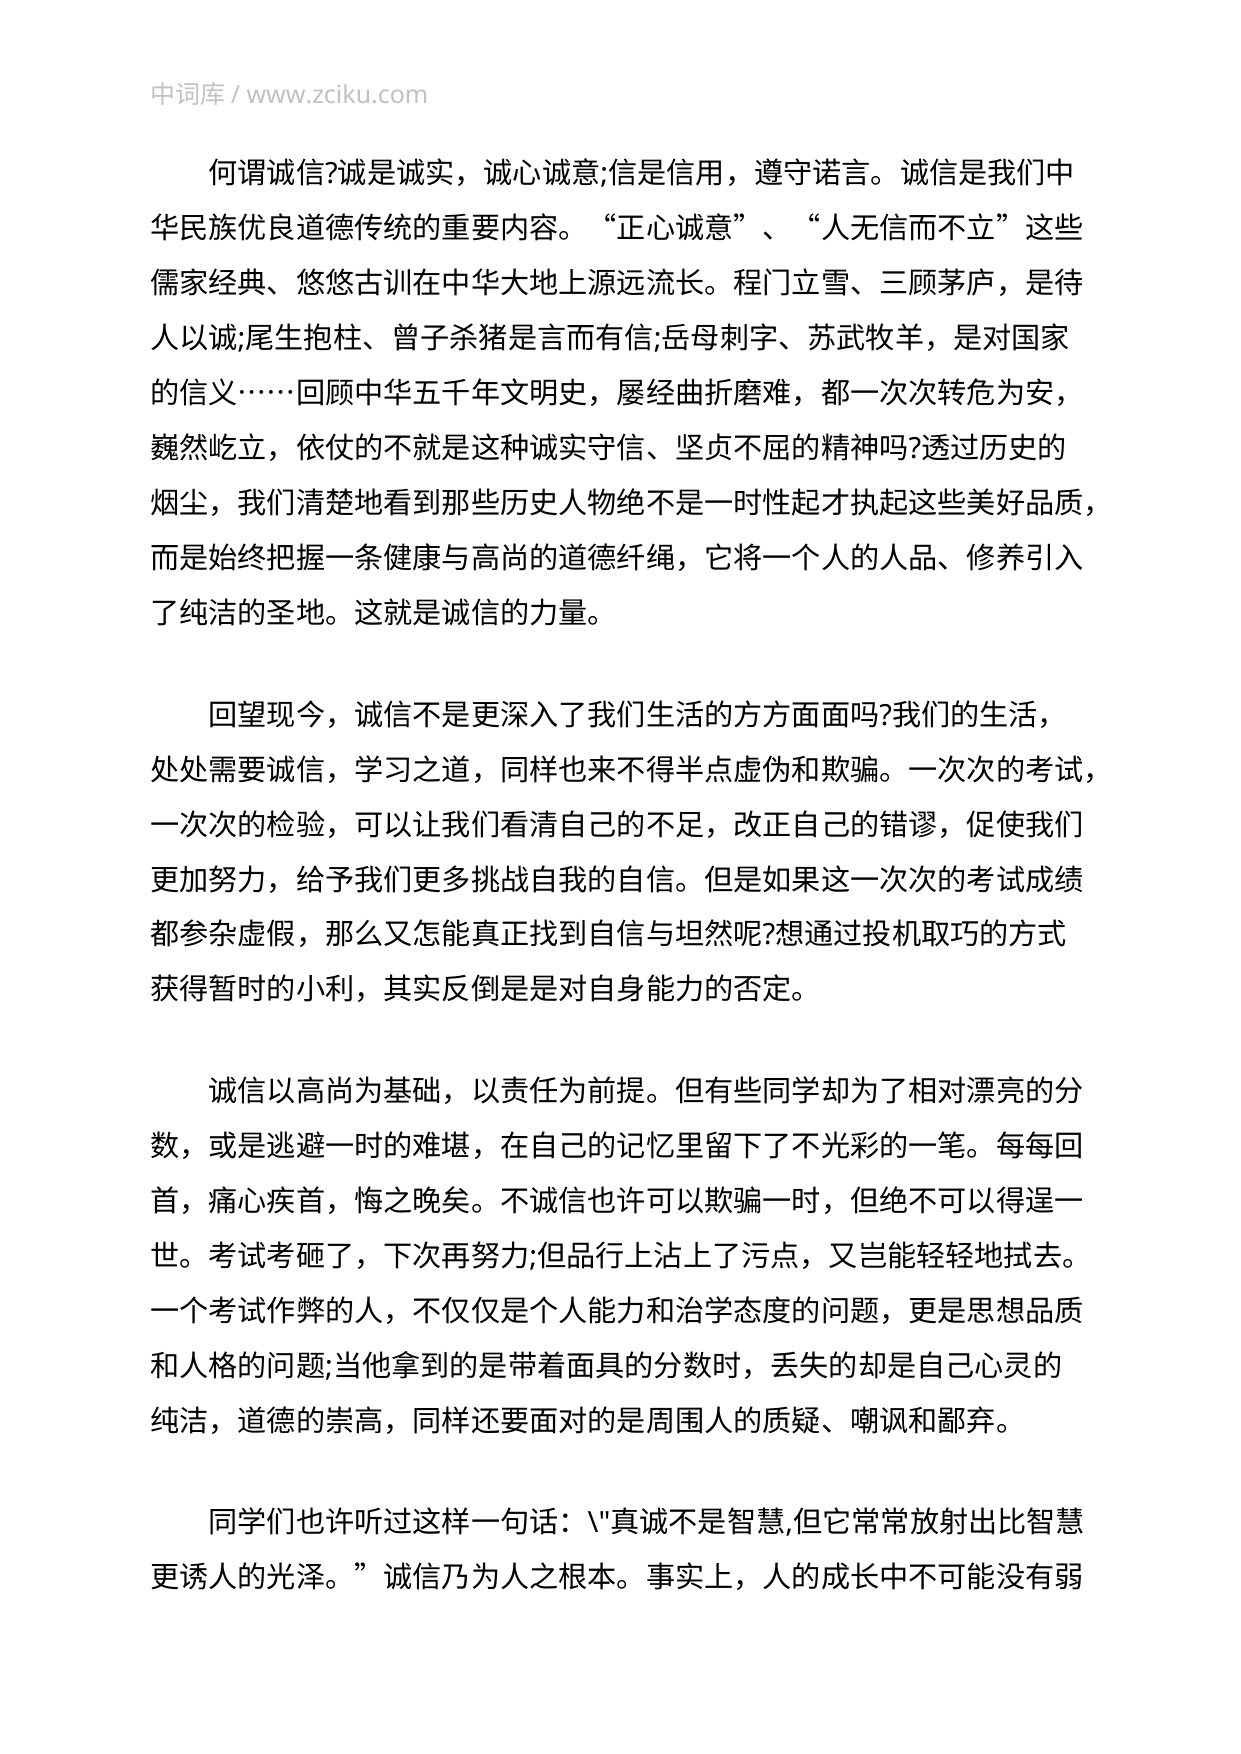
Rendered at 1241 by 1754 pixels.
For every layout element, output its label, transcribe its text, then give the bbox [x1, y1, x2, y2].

text 诚信以高尚为基础，以责任为前提。但有些同学却为了相对漂亮的分数，或是逃避一时的难堪，在自己的记忆里留下了不光彩的一笔。每每回首，痛心疾首，悔之晚矣。不诚信也许可以欺骗一时，但绝不可以得逞一世。考试考砸了，下次再努力;但品行上沾上了污点，又岂能轻轻地拭去。一个考试作弊的人，不仅仅是个人能力和治学态度的问题，更是思想品质和人格的问题;当他拿到的是带着面具的分数时，丢失的却是自己心灵的纯洁，道德的崇高，同样还要面对的是周围人的质疑、嘲讽和鄙弃。 [150, 1068, 1090, 1439]
text 回望现今，诚信不是更深入了我们生活的方方面面吗?我们的生活，处处需要诚信，学习之道，同样也来不得半点虚伪和欺骗。一次次的考试，一次次的检验，可以让我们看清自己的不足，改正自己的错谬，促使我们更加努力，给予我们更多挑战自我的自信。但是如果这一次次的考试成绩都参杂虚假，那么又怎能真正找到自信与坦然呢?想通过投机取巧的方式获得暂时的小利，其实反倒是是对自身能力的否定。 [150, 691, 1090, 1008]
text 何谓诚信?诚是诚实，诚心诚意;信是信用，遵守诺言。诚信是我们中华民族优良道德传统的重要内容。“正心诚意”、“人无信而不立”这些儒家经典、悠悠古训在中华大地上源远流长。程门立雪、三顾茅庐，是待人以诚;尾生抱柱、曾子杀猪是言而有信;岳母刺字、苏武牧羊，是对国家的信义……回顾中华五千年文明史，屡经曲折磨难，都一次次转危为安，巍然屹立，依仗的不就是这种诚实守信、坚贞不屈的精神吗?透过历史的烟尘，我们清楚地看到那些历史人物绝不是一时性起才执起这些美好品质，而是始终把握一条健康与高尚的道德纤绳，它将一个人的人品、修养引入了纯洁的圣地。这就是诚信的力量。 [150, 150, 1090, 632]
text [150, 1499, 1090, 1596]
